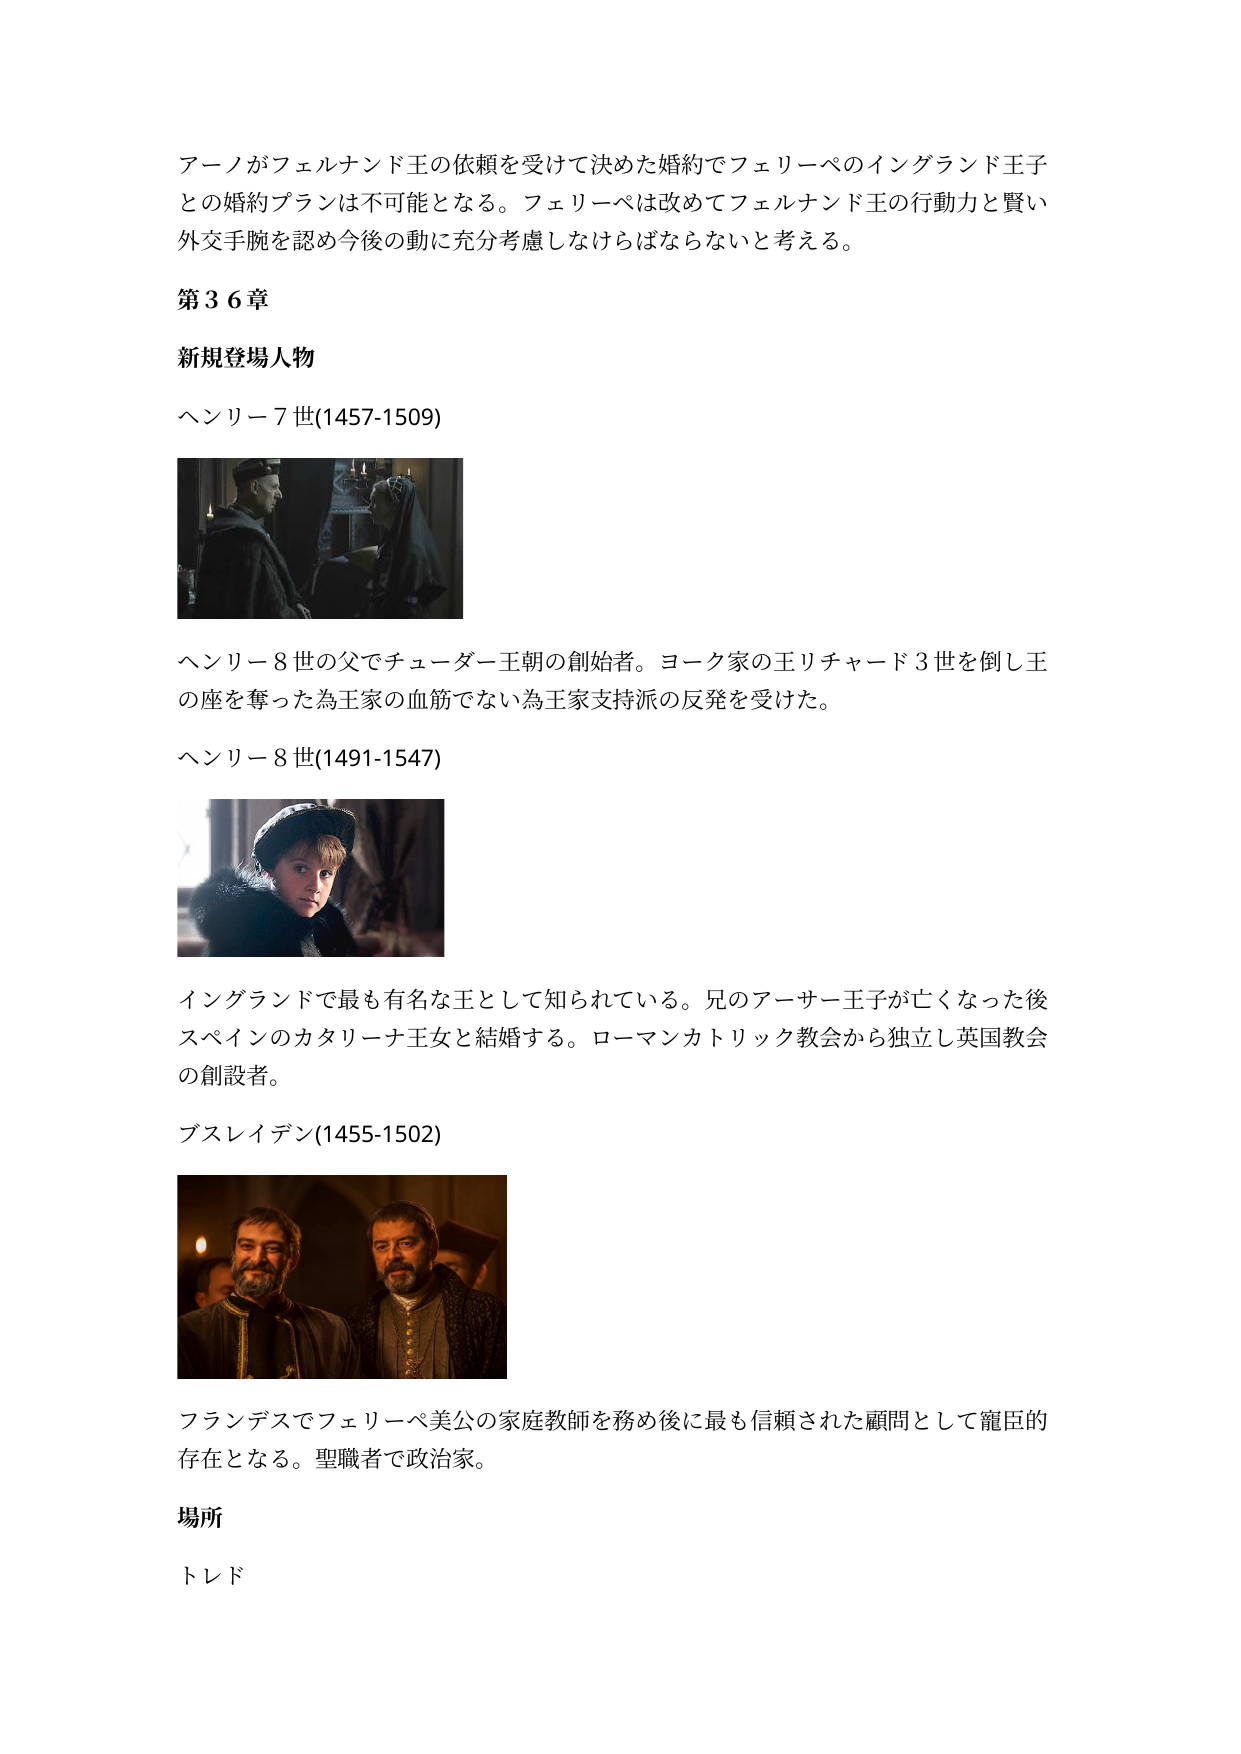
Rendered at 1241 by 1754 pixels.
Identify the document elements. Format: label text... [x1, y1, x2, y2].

text ヘンリー８世の父でチューダー王朝の創始者。ヨーク家の王リチャード３世を倒し王の座を奪った為王家の血筋でない為王家支持派の反発を受けた。 [177, 644, 1063, 715]
text ブスレイデン(1455-1502) [177, 1116, 1063, 1149]
text フランデスでフェリーペ美公の家庭教師を務め後に最も信頼された顧問として寵臣的存在となる。聖職者で政治家。 [177, 1403, 1063, 1474]
picture [177, 1175, 507, 1379]
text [177, 148, 1063, 256]
text 第３６章 [177, 282, 1063, 315]
picture [177, 799, 445, 957]
text イングランドで最も有名な王として知られている。兄のアーサー王子が亡くなった後スペインのカタリーナ王女と結婚する。ローマンカトリック教会から独立し英国教会の創設者。 [177, 982, 1063, 1091]
text 場所 [177, 1500, 1063, 1533]
text ヘンリー８世(1491-1547) [177, 740, 1063, 773]
text ヘンリー７世(1457-1509) [177, 399, 1063, 432]
text トレド [177, 1558, 1063, 1591]
text 新規登場人物 [177, 341, 1063, 373]
picture [177, 458, 464, 619]
